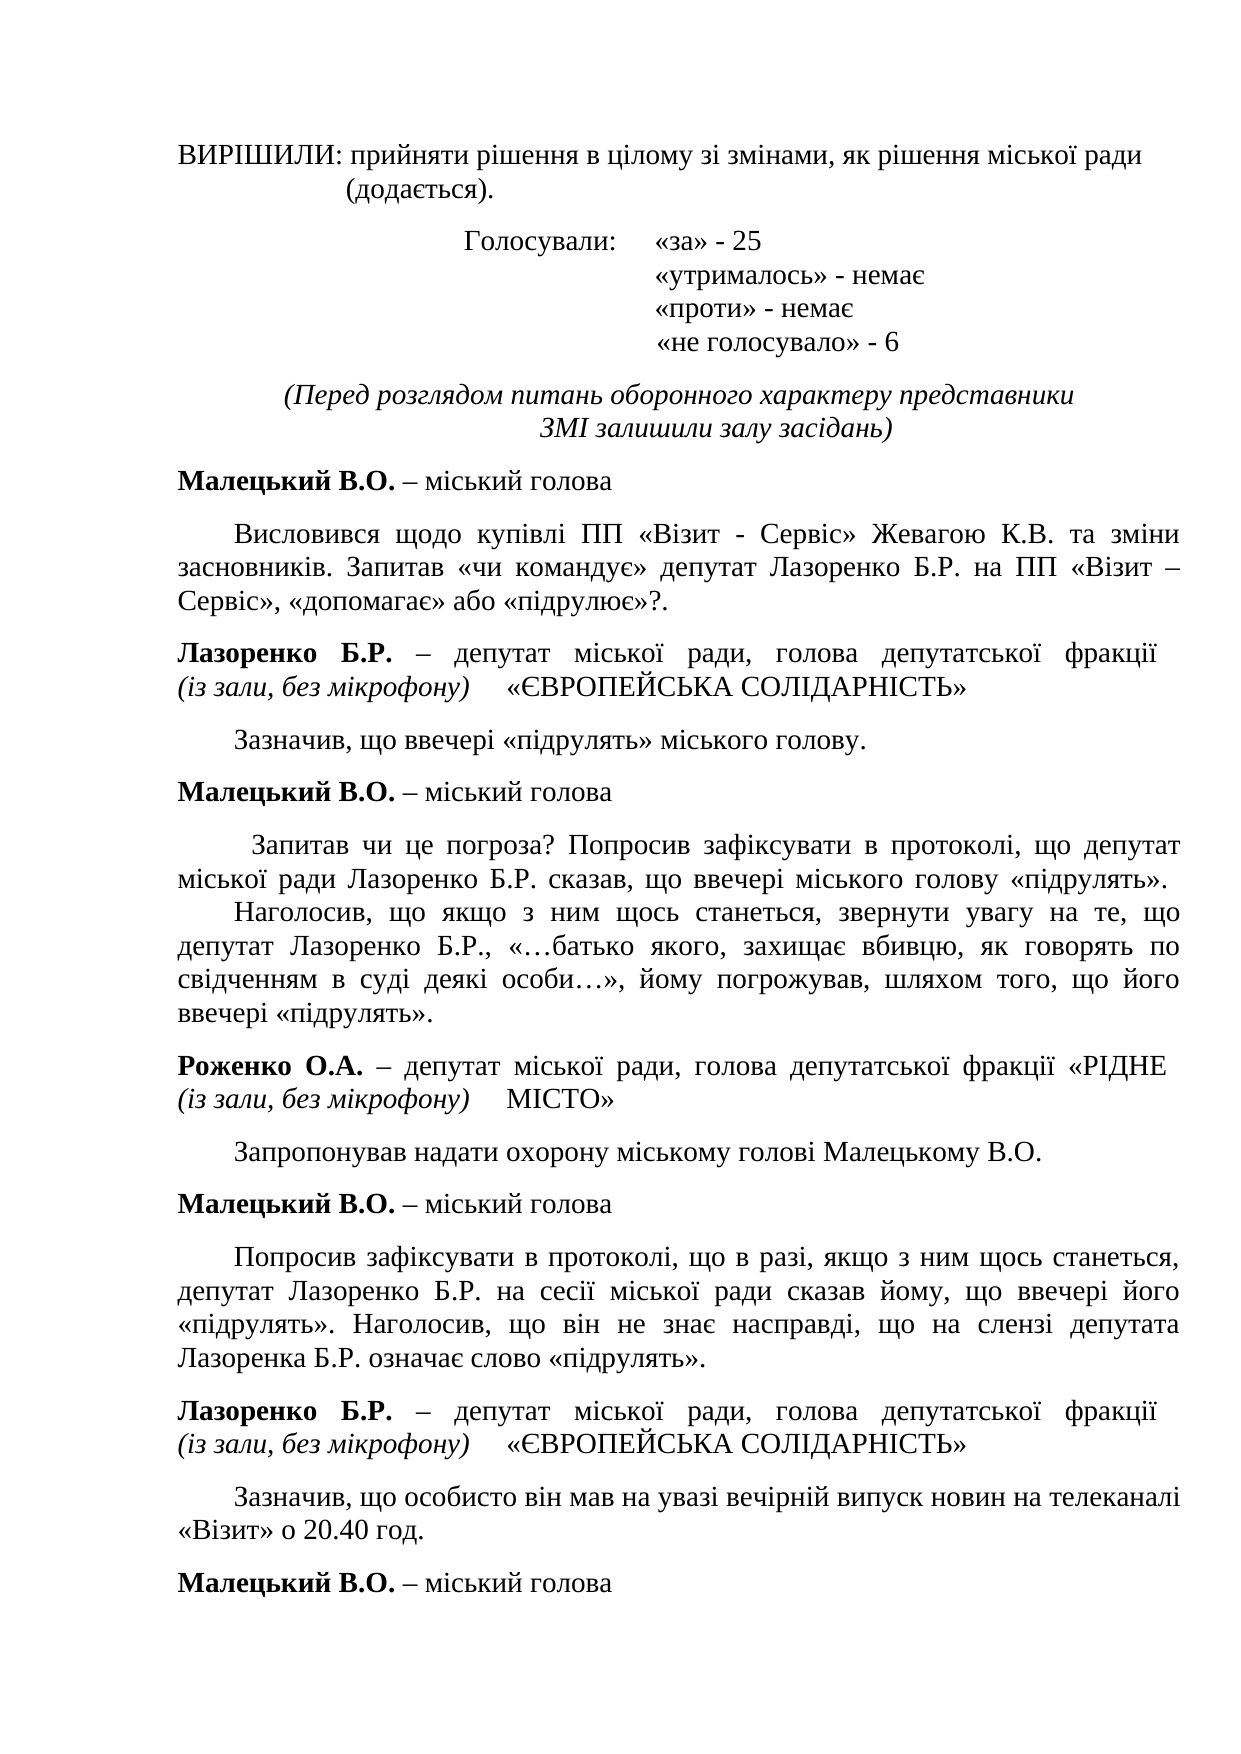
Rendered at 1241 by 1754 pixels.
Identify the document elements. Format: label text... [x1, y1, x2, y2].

text Малецький В.О. – міський голова [177, 1187, 1181, 1220]
text Голосували: «за» - 25 [325, 223, 1181, 257]
text Зазначив, що особисто він мав на увазі вечірній випуск новин на телеканалі «Візит» о 20.40 год. [177, 1479, 1181, 1546]
text Зазначив, що ввечері «підрулять» міського голову. [177, 722, 1181, 755]
text Роженко О.А. – депутат міської ради, голова депутатської фракції «РІДНЕ (із зали, без мікрофону) МІСТО» [177, 1048, 1181, 1115]
text (Перед розглядом питань оборонного характеру представники [177, 377, 1181, 410]
text «не голосувало» - 6 [177, 324, 1181, 358]
text Попросив зафіксувати в протоколі, що в разі, якщо з ним щось станеться, депутат Лазоренко Б.Р. на сесії міської ради сказав йому, що ввечері його «підрулять». Наголосив, що він не знає насправді, що на слензі депутата Лазоренка Б.Р. означає слово «підрулять». [177, 1239, 1181, 1373]
text (додається). [177, 171, 1181, 204]
text Лазоренко Б.Р. – депутат міської ради, голова депутатської фракції (із зали, без мікрофону) «ЄВРОПЕЙСЬКА СОЛІДАРНІСТЬ» [177, 636, 1181, 703]
text Запропонував надати охорону міському голові Малецькому В.О. [177, 1134, 1181, 1167]
text «проти» - немає [177, 291, 1181, 324]
text Лазоренко Б.Р. – депутат міської ради, голова депутатської фракції (із зали, без мікрофону) «ЄВРОПЕЙСЬКА СОЛІДАРНІСТЬ» [177, 1393, 1181, 1460]
text ВИРІШИЛИ: прийняти рішення в цілому зі змінами, як рішення міської ради [177, 137, 1181, 171]
text Висловився щодо купівлі ПП «Візит - Сервіс» Жевагою К.В. та зміни засновників. Запитав «чи командує» депутат Лазоренко Б.Р. на ПП «Візит – Сервіс», «допомагає» або «підрулює»?. [177, 516, 1181, 616]
text Малецький В.О. – міський голова [177, 774, 1181, 808]
text Малецький В.О. – міський голова [177, 463, 1181, 497]
text «утрималось» - немає [177, 257, 1181, 291]
text Запитав чи це погроза? Попросив зафіксувати в протоколі, що депутат міської ради Лазоренко Б.Р. сказав, що ввечері міського голову «підрулять». Наголосив, що якщо з ним щось станеться, звернути увагу на те, що депутат Лазоренко Б.Р., «…батько якого, захищає вбивцю, як говорять по свідченням в суді деякі особи…», йому погрожував, шляхом того, що його ввечері «підрулять». [177, 827, 1181, 1028]
text Малецький В.О. – міський голова [177, 1565, 1181, 1599]
text ЗМІ залишили залу засідань) [177, 410, 1181, 444]
